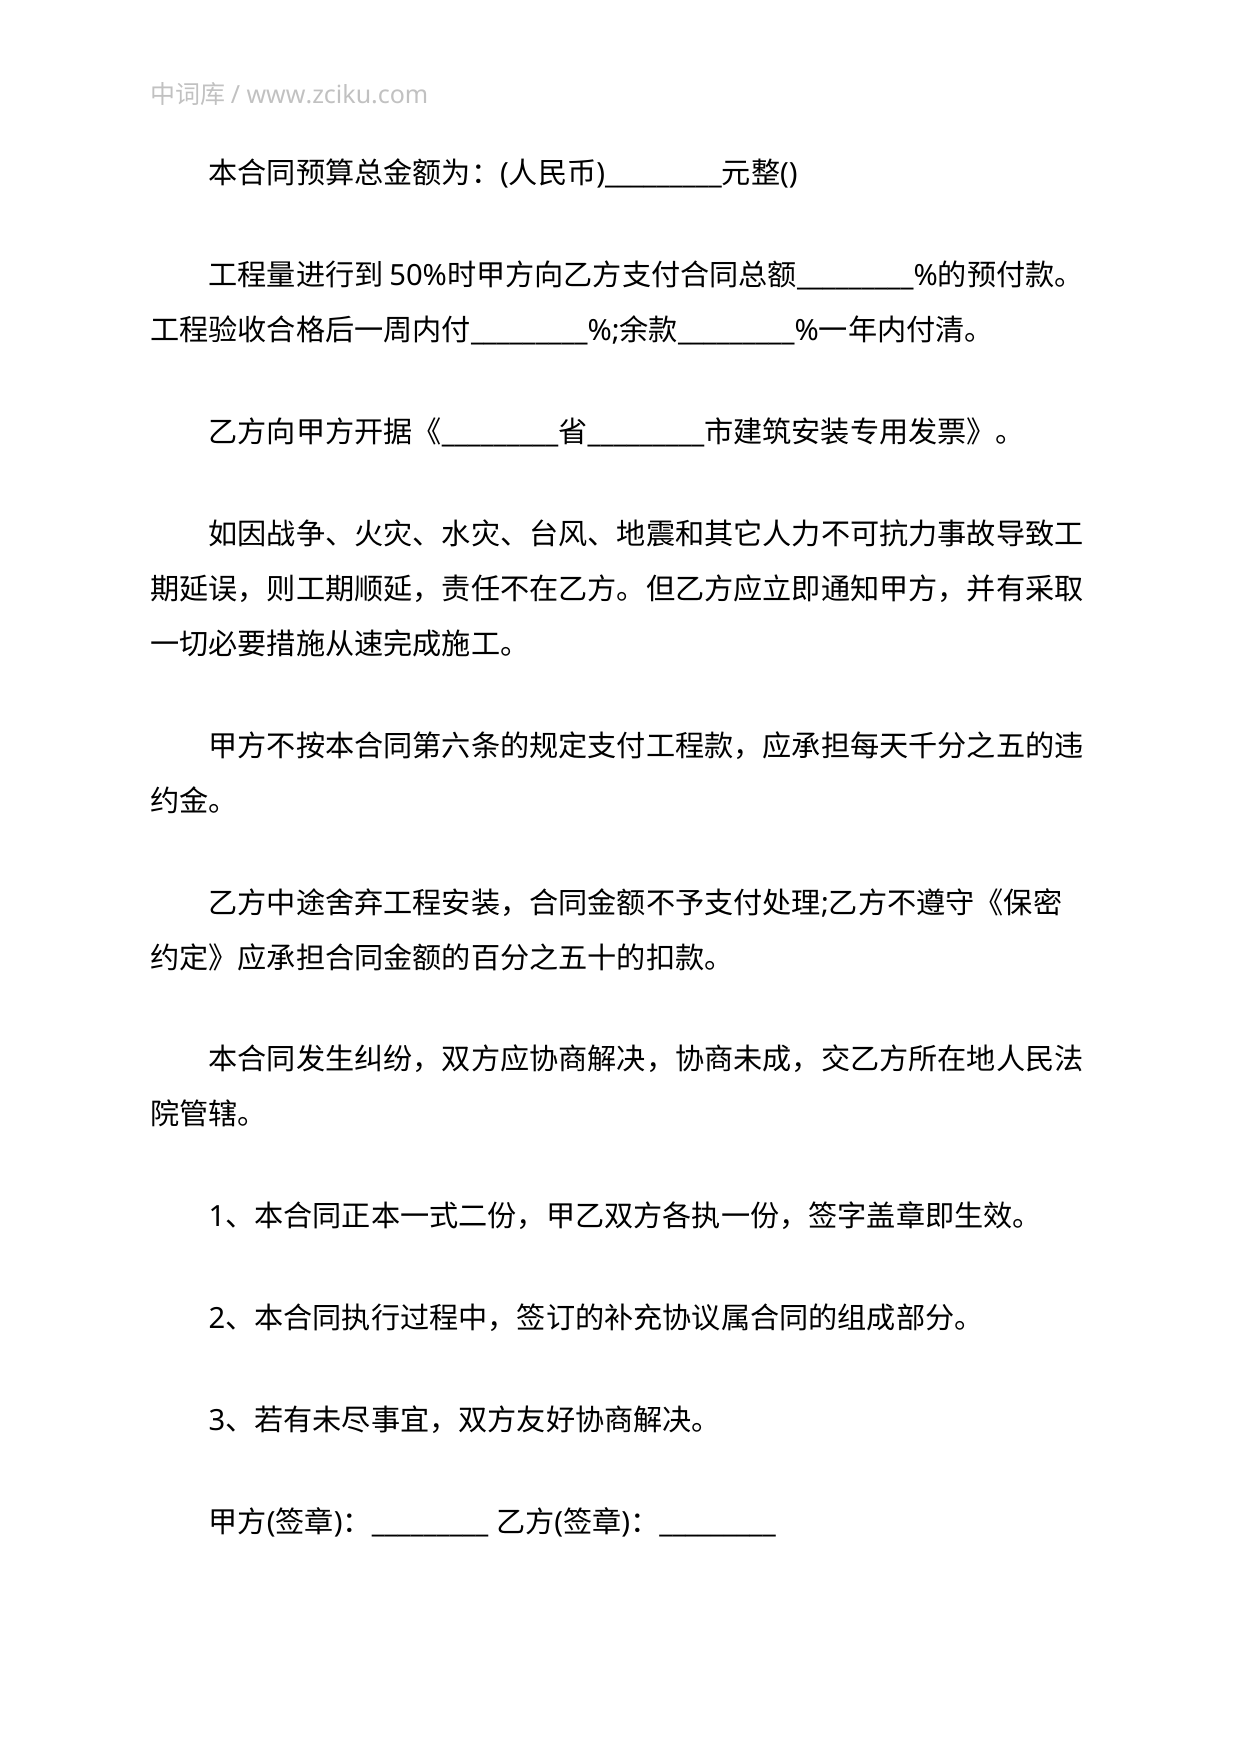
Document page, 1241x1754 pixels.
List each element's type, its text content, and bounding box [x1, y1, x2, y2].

text 1、本合同正本一式二份，甲乙双方各执一份，签字盖章即生效。 [150, 1193, 1090, 1235]
text 工程量进行到50%时甲方向乙方支付合同总额_________%的预付款。工程验收合格后一周内付_________%;余款_________%一年内付清。 [150, 252, 1090, 349]
text 本合同预算总金额为：(人民币)_________元整() [150, 150, 1090, 192]
text 甲方(签章)：_________ 乙方(签章)：_________ [150, 1498, 1090, 1541]
text 3、若有未尽事宜，双方友好协商解决。 [150, 1397, 1090, 1439]
text 如因战争、火灾、水灾、台风、地震和其它人力不可抗力事故导致工期延误，则工期顺延，责任不在乙方。但乙方应立即通知甲方，并有采取一切必要措施从速完成施工。 [150, 511, 1090, 663]
text 乙方中途舍弃工程安装，合同金额不予支付处理;乙方不遵守《保密约定》应承担合同金额的百分之五十的扣款。 [150, 879, 1090, 976]
text 甲方不按本合同第六条的规定支付工程款，应承担每天千分之五的违约金。 [150, 722, 1090, 820]
text 乙方向甲方开据《_________省_________市建筑安装专用发票》。 [150, 409, 1090, 451]
text 2、本合同执行过程中，签订的补充协议属合同的组成部分。 [150, 1294, 1090, 1337]
text 本合同发生纠纷，双方应协商解决，协商未成，交乙方所在地人民法院管辖。 [150, 1036, 1090, 1133]
